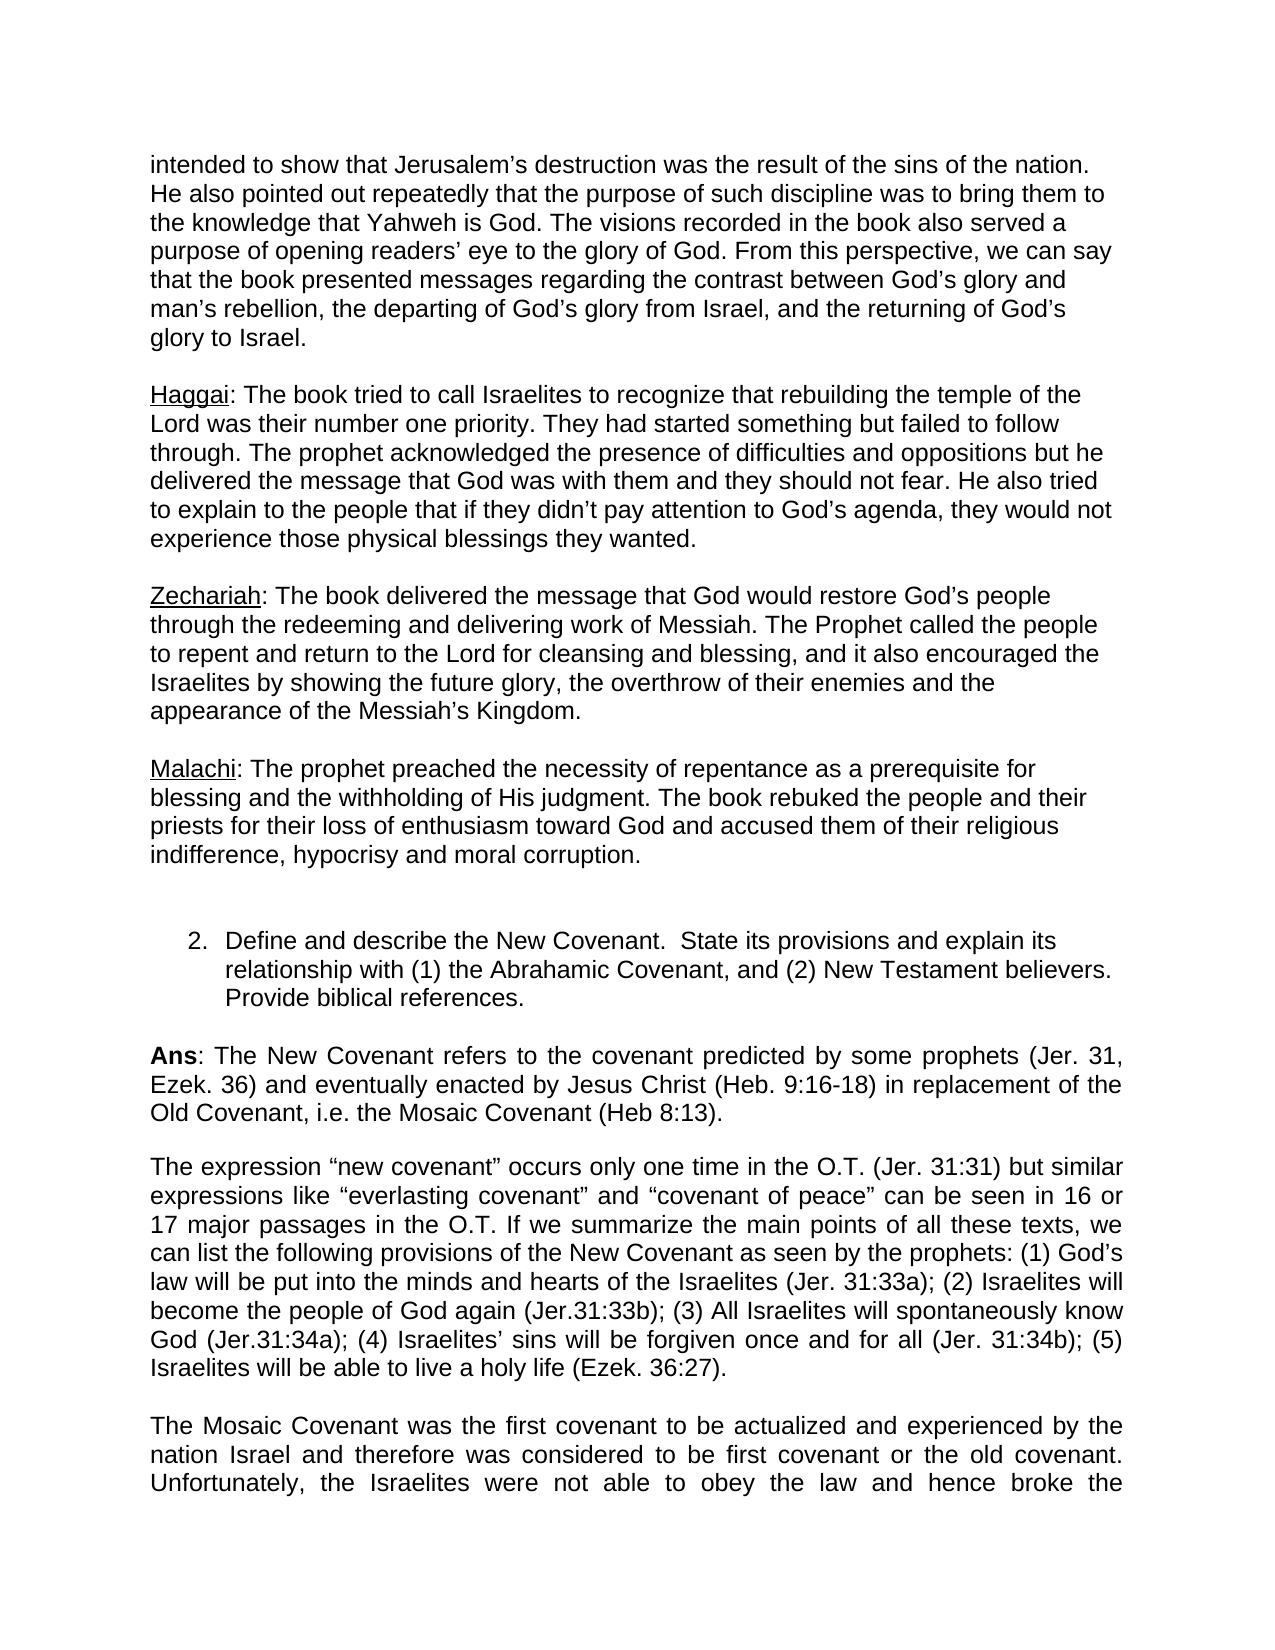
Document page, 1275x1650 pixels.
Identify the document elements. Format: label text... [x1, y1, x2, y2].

text Ans: The New Covenant refers to the covenant predicted by some prophets (Jer. 31, Ezek. 36) and eventually enacted by Jesus Christ (Heb. 9:16-18) in replacement of the Old Covenant, i.e. the Mosaic Covenant (Heb 8:13). [150, 1041, 1125, 1127]
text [150, 1411, 1125, 1497]
text The expression “new covenant” occurs only one time in the O.T. (Jer. 31:31) but similar expressions like “everlasting covenant” and “covenant of peace” can be seen in 16 or 17 major passages in the O.T. If we summarize the main points of all these texts, we can list the following provisions of the New Covenant as seen by the prophets: (1) God’s law will be put into the minds and hearts of the Israelites (Jer. 31:33a); (2) Israelites will become the people of God again (Jer.31:33b); (3) All Israelites will spontaneously know God (Jer.31:34a); (4) Israelites’ sins will be forgiven once and for all (Jer. 31:34b); (5) Israelites will be able to live a holy life (Ezek. 36:27). [150, 1152, 1125, 1382]
text Malachi: The prophet preached the necessity of repentance as a prerequisite for blessing and the withholding of His judgment. The book rebuked the people and their priests for their loss of enthusiasm toward God and accused them of their religious indifference, hypocrisy and moral corruption. [150, 754, 1125, 869]
text Haggai: The book tried to call Israelites to recognize that rebuilding the temple of the Lord was their number one priority. They had started something but failed to follow through. The prophet acknowledged the presence of difficulties and oppositions but he delivered the message that God was with them and they should not fear. He also tried to explain to the people that if they didn’t pay attention to God’s agenda, they would not experience those physical blessings they wanted. [150, 380, 1125, 552]
text Zechariah: The book delivered the message that God would restore God’s people through the redeeming and delivering work of Messiah. The Prophet called the people to repent and return to the Lord for cleansing and blessing, and it also encouraged the Israelites by showing the future glory, the overthrow of their enemies and the appearance of the Messiah’s Kingdom. [150, 581, 1125, 725]
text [150, 150, 1125, 351]
list Define and describe the New Covenant. State its provisions and explain its relationship with (1) the Abrahamic Covenant, and (2) New Testament believers. Provide biblical references. [187, 926, 1125, 1012]
